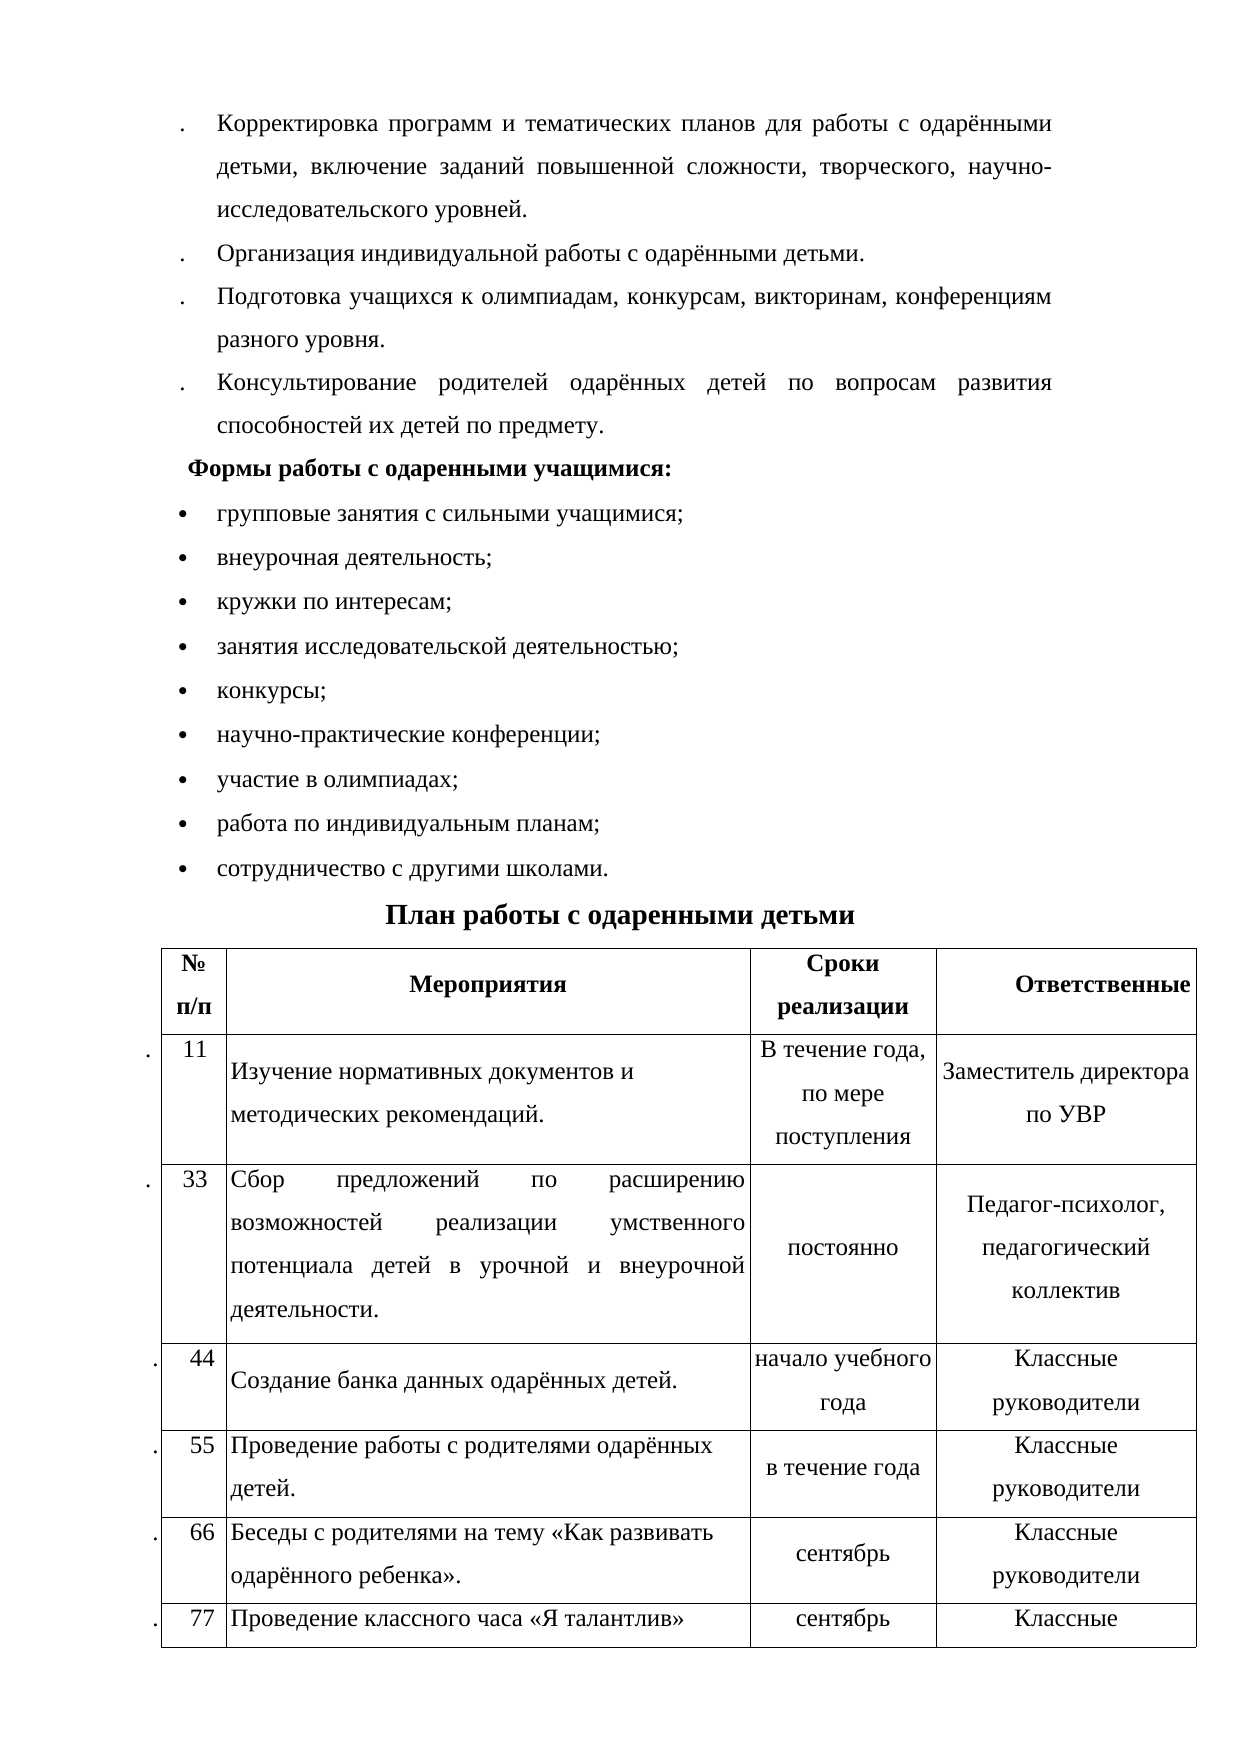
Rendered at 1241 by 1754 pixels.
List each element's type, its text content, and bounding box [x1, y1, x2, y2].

table_cell в течение года [751, 1431, 936, 1516]
table_cell Педагог-психолог, педагогический коллектив [937, 1165, 1196, 1343]
table_cell Классные руководители [937, 1431, 1196, 1516]
list Организация индивидуальной работы с одарёнными детьми. [179, 238, 1053, 266]
table_cell 44 [162, 1344, 226, 1430]
table_cell 66 [162, 1518, 226, 1603]
table_cell 77 [162, 1604, 226, 1647]
list Подготовка учащихся к олимпиадам, конкурсам, викторинам, конференциям разного уровня. [179, 281, 1053, 353]
table_header Сроки реализации [751, 949, 936, 1034]
table_cell Изучение нормативных документов и методических рекомендаций. [227, 1035, 750, 1164]
list групповые занятия с сильными учащимися; [179, 498, 1053, 526]
list занятия исследовательской деятельностью; [179, 631, 1053, 659]
table_cell Заместитель директора по УВР [937, 1035, 1196, 1164]
list Корректировка программ и тематических планов для работы с одарёнными детьми, включение заданий повышенной сложности, творческого, научно-исследовательского уровней. [179, 108, 1053, 223]
table_cell Классные руководители [937, 1518, 1196, 1603]
list Консультирование родителей одарённых детей по вопросам развития способностей их детей по предмету. [179, 367, 1053, 439]
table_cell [227, 1604, 750, 1647]
table_cell 55 [162, 1431, 226, 1516]
table_cell Беседы с родителями на тему «Как развивать одарённого ребенка». [227, 1518, 750, 1603]
table_cell Создание банка данных одарённых детей. [227, 1344, 750, 1430]
text План работы с одаренными детьми [187, 897, 1053, 931]
table_header № п/п [162, 949, 226, 1034]
table_cell сентябрь [751, 1604, 936, 1647]
table_cell начало учебного года [751, 1344, 936, 1430]
list научно-практические конференции; [179, 719, 1053, 748]
table_cell сентябрь [751, 1518, 936, 1603]
list внеурочная деятельность; [179, 542, 1053, 571]
table_cell В течение года, по мере поступления [751, 1035, 936, 1164]
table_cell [937, 1604, 1196, 1647]
table_cell Сбор предложений по расширению возможностей реализации умственного потенциала детей в урочной и внеурочной деятельности. [227, 1165, 750, 1343]
table_header Ответственные [937, 949, 1196, 1034]
list конкурсы; [179, 675, 1053, 704]
table_cell 33 [162, 1165, 226, 1343]
table_header Мероприятия [227, 949, 750, 1034]
list сотрудничество с другими школами. [179, 853, 1053, 881]
table_cell Проведение работы с родителями одарённых детей. [227, 1431, 750, 1516]
table_cell 11 [162, 1035, 226, 1164]
table_cell Классные руководители [937, 1344, 1196, 1430]
text Формы работы с одаренными учащимися: [187, 453, 1053, 482]
table_cell постоянно [751, 1165, 936, 1343]
list кружки по интересам; [179, 586, 1053, 615]
list участие в олимпиадах; [179, 764, 1053, 793]
list работа по индивидуальным планам; [179, 808, 1053, 837]
